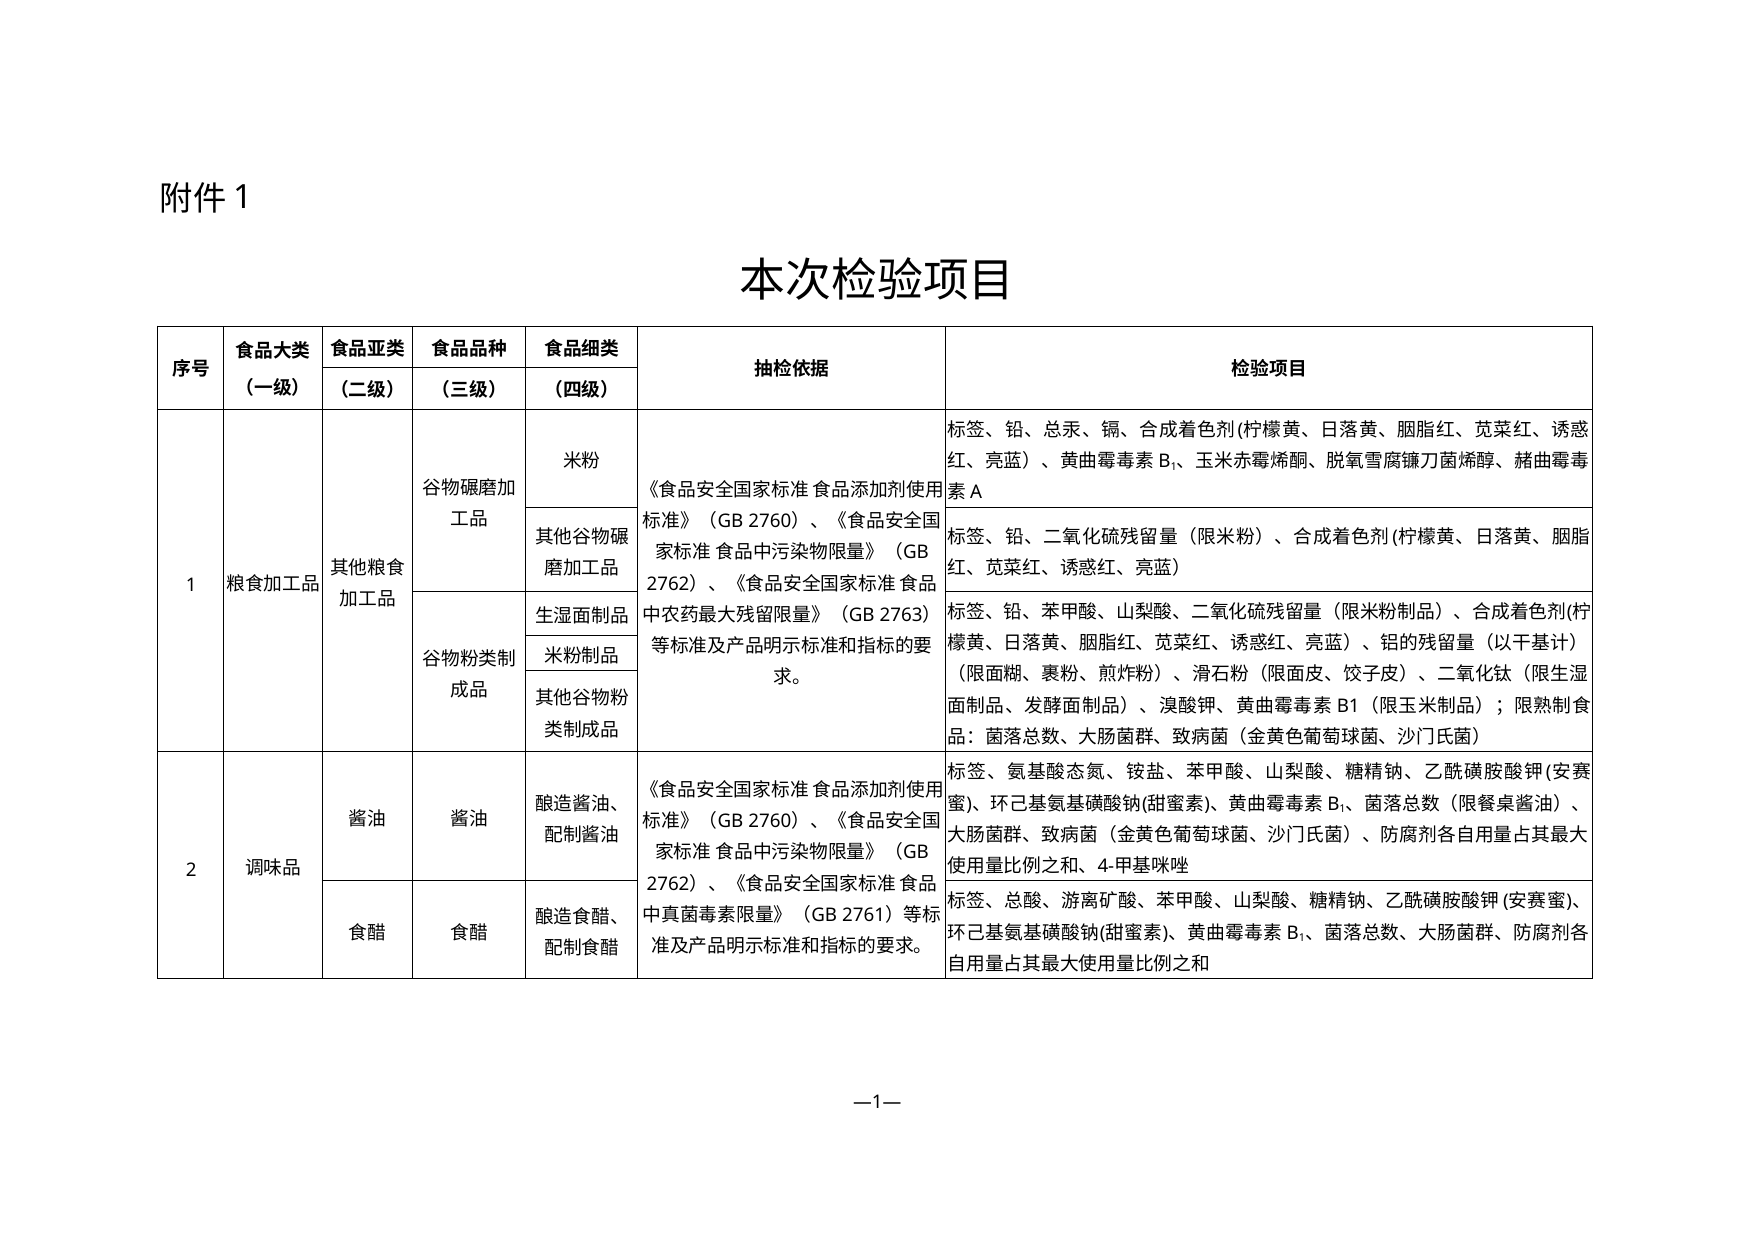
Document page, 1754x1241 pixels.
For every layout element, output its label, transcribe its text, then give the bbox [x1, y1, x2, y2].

table_cell 其他谷物粉类制成品 [526, 671, 637, 751]
table_cell 标签、总酸、游离矿酸、苯甲酸、山梨酸、糖精钠、乙酰磺胺酸钾(安赛蜜)、环己基氨基磺酸钠(甜蜜素)、黄曲霉毒素B1、菌落总数、大肠菌群、防腐剂各自用量占其最大使用量比例之和 [946, 881, 1592, 978]
table_cell 食醋 [323, 881, 412, 978]
table_cell 标签、铅、苯甲酸、山梨酸、二氧化硫残留量（限米粉制品）、合成着色剂(柠檬黄、日落黄、胭脂红、苋菜红、诱惑红、亮蓝）、铝的残留量（以干基计）（限面糊、裹粉、煎炸粉）、滑石粉（限面皮、饺子皮）、二氧化钛（限生湿面制品、发酵面制品）、溴酸钾、黄曲霉毒素B1（限玉米制品）；限熟制食品：菌落总数、大肠菌群、致病菌（金黄色葡萄球菌、沙门氏菌） [946, 592, 1592, 751]
table_cell 谷物粉类制成品 [413, 592, 525, 751]
table_cell 酿造食醋、配制食醋 [526, 881, 637, 978]
table_cell 《食品安全国家标准 食品添加剂使用标准》（GB 2760）、《食品安全国家标准 食品中污染物限量》（GB 2762）、《食品安全国家标准 食品中真菌毒素限量》（GB 2761）等标准及产品明示标准和指标的要求。 [638, 752, 945, 978]
table_cell 其他谷物碾磨加工品 [526, 508, 637, 591]
table_cell 谷物碾磨加工品 [413, 410, 525, 591]
text 附件1 [159, 163, 1594, 228]
table_cell 生湿面制品 [526, 592, 637, 634]
table_cell （三级） [413, 368, 525, 409]
table_cell 粮食加工品 [224, 410, 322, 751]
table_cell （二级） [323, 368, 412, 409]
table_cell 2 [158, 752, 223, 978]
table_header 食品细类 [526, 327, 637, 367]
table_cell 酱油 [413, 752, 525, 880]
table_cell 调味品 [224, 752, 322, 978]
text 本次检验项目 [159, 228, 1594, 326]
table_cell 标签、铅、总汞、镉、合成着色剂(柠檬黄、日落黄、胭脂红、苋菜红、诱惑红、亮蓝）、黄曲霉毒素B1、玉米赤霉烯酮、脱氧雪腐镰刀菌烯醇、赭曲霉毒素A [946, 410, 1592, 507]
table_cell 酱油 [323, 752, 412, 880]
table_cell 标签、氨基酸态氮、铵盐、苯甲酸、山梨酸、糖精钠、乙酰磺胺酸钾(安赛蜜)、环己基氨基磺酸钠(甜蜜素)、黄曲霉毒素B1、菌落总数（限餐桌酱油）、大肠菌群、致病菌（金黄色葡萄球菌、沙门氏菌）、防腐剂各自用量占其最大使用量比例之和、4-甲基咪唑 [946, 752, 1592, 880]
table_header 抽检依据 [638, 327, 945, 409]
table_header 检验项目 [946, 327, 1592, 409]
table_cell 食醋 [413, 881, 525, 978]
table_header 食品大类（一级） [224, 327, 322, 409]
table_header 食品亚类 [323, 327, 412, 367]
table_cell 标签、铅、二氧化硫残留量（限米粉）、合成着色剂(柠檬黄、日落黄、胭脂红、苋菜红、诱惑红、亮蓝） [946, 508, 1592, 591]
table_cell （四级） [526, 368, 637, 409]
table_cell 米粉 [526, 410, 637, 507]
table_cell 其他粮食加工品 [323, 410, 412, 751]
table_cell 酿造酱油、配制酱油 [526, 752, 637, 880]
table_cell 米粉制品 [526, 636, 637, 670]
table_header 序号 [158, 327, 223, 409]
table_cell 1 [158, 410, 223, 751]
table_header 食品品种 [413, 327, 525, 367]
table_cell 《食品安全国家标准 食品添加剂使用标准》（GB 2760）、《食品安全国家标准 食品中污染物限量》（GB 2762）、《食品安全国家标准 食品中农药最大残留限量》（GB 2763）等标准及产品明示标准和指标的要求。 [638, 410, 945, 751]
